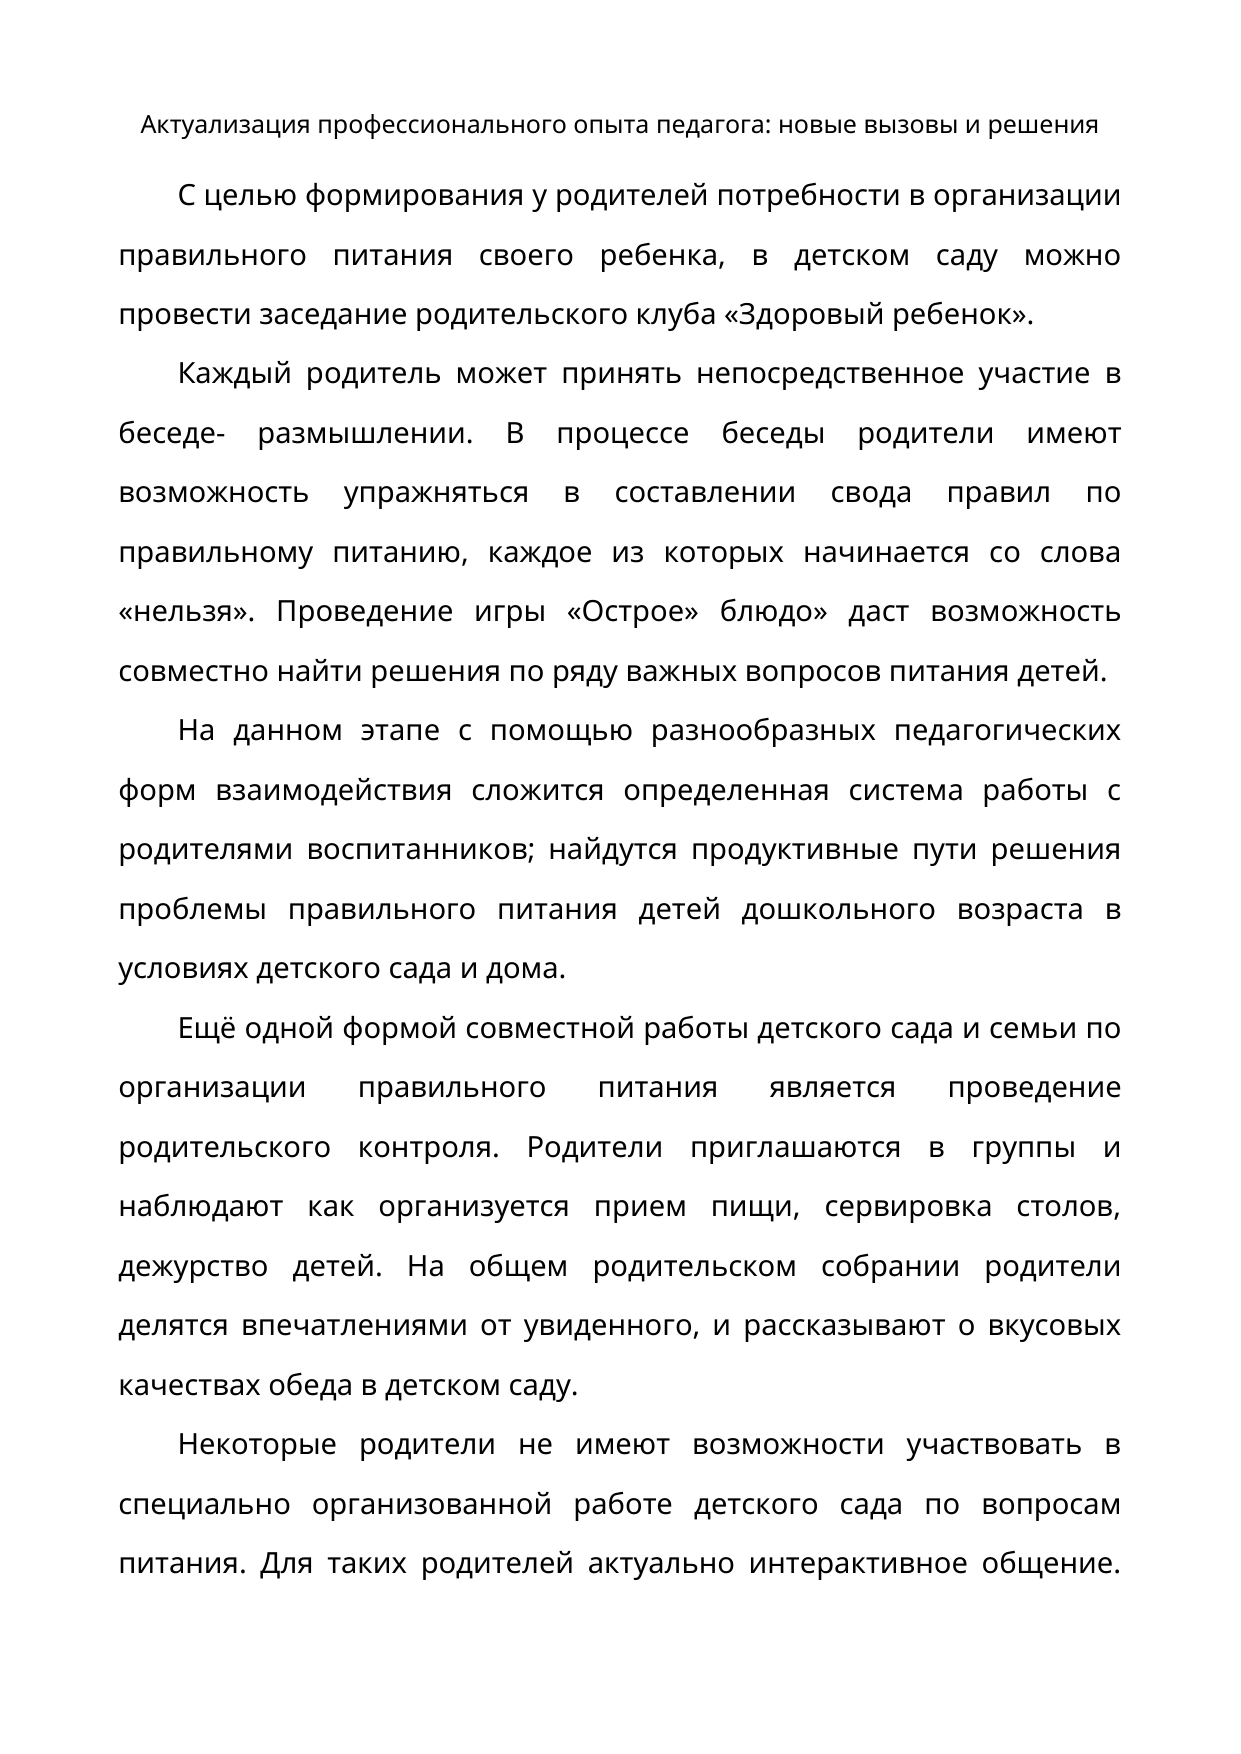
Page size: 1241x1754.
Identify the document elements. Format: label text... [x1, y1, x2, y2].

text Каждый родитель может принять непосредственное участие в беседе- размышлении. В процессе беседы родители имеют возможность упражняться в составлении свода правил по правильному питанию, каждое из которых начинается со слова «нельзя». Проведение игры «Острое» блюдо» даст возможность совместно найти решения по ряду важных вопросов питания детей. [118, 353, 1122, 690]
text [118, 1423, 1122, 1582]
text Ещё одной формой совместной работы детского сада и семьи по организации правильного питания является проведение родительского контроля. Родители приглашаются в группы и наблюдают как организуется прием пищи, сервировка столов, дежурство детей. На общем родительском собрании родители делятся впечатлениями от увиденного, и рассказывают о вкусовых качествах обеда в детском саду. [118, 1007, 1122, 1404]
text С целью формирования у родителей потребности в организации правильного питания своего ребенка, в детском саду можно провести заседание родительского клуба «Здоровый ребенок». [118, 174, 1122, 333]
text На данном этапе с помощью разнообразных педагогических форм взаимодействия сложится определенная система работы с родителями воспитанников; найдутся продуктивные пути решения проблемы правильного питания детей дошкольного возраста в условиях детского сада и дома. [118, 710, 1122, 987]
